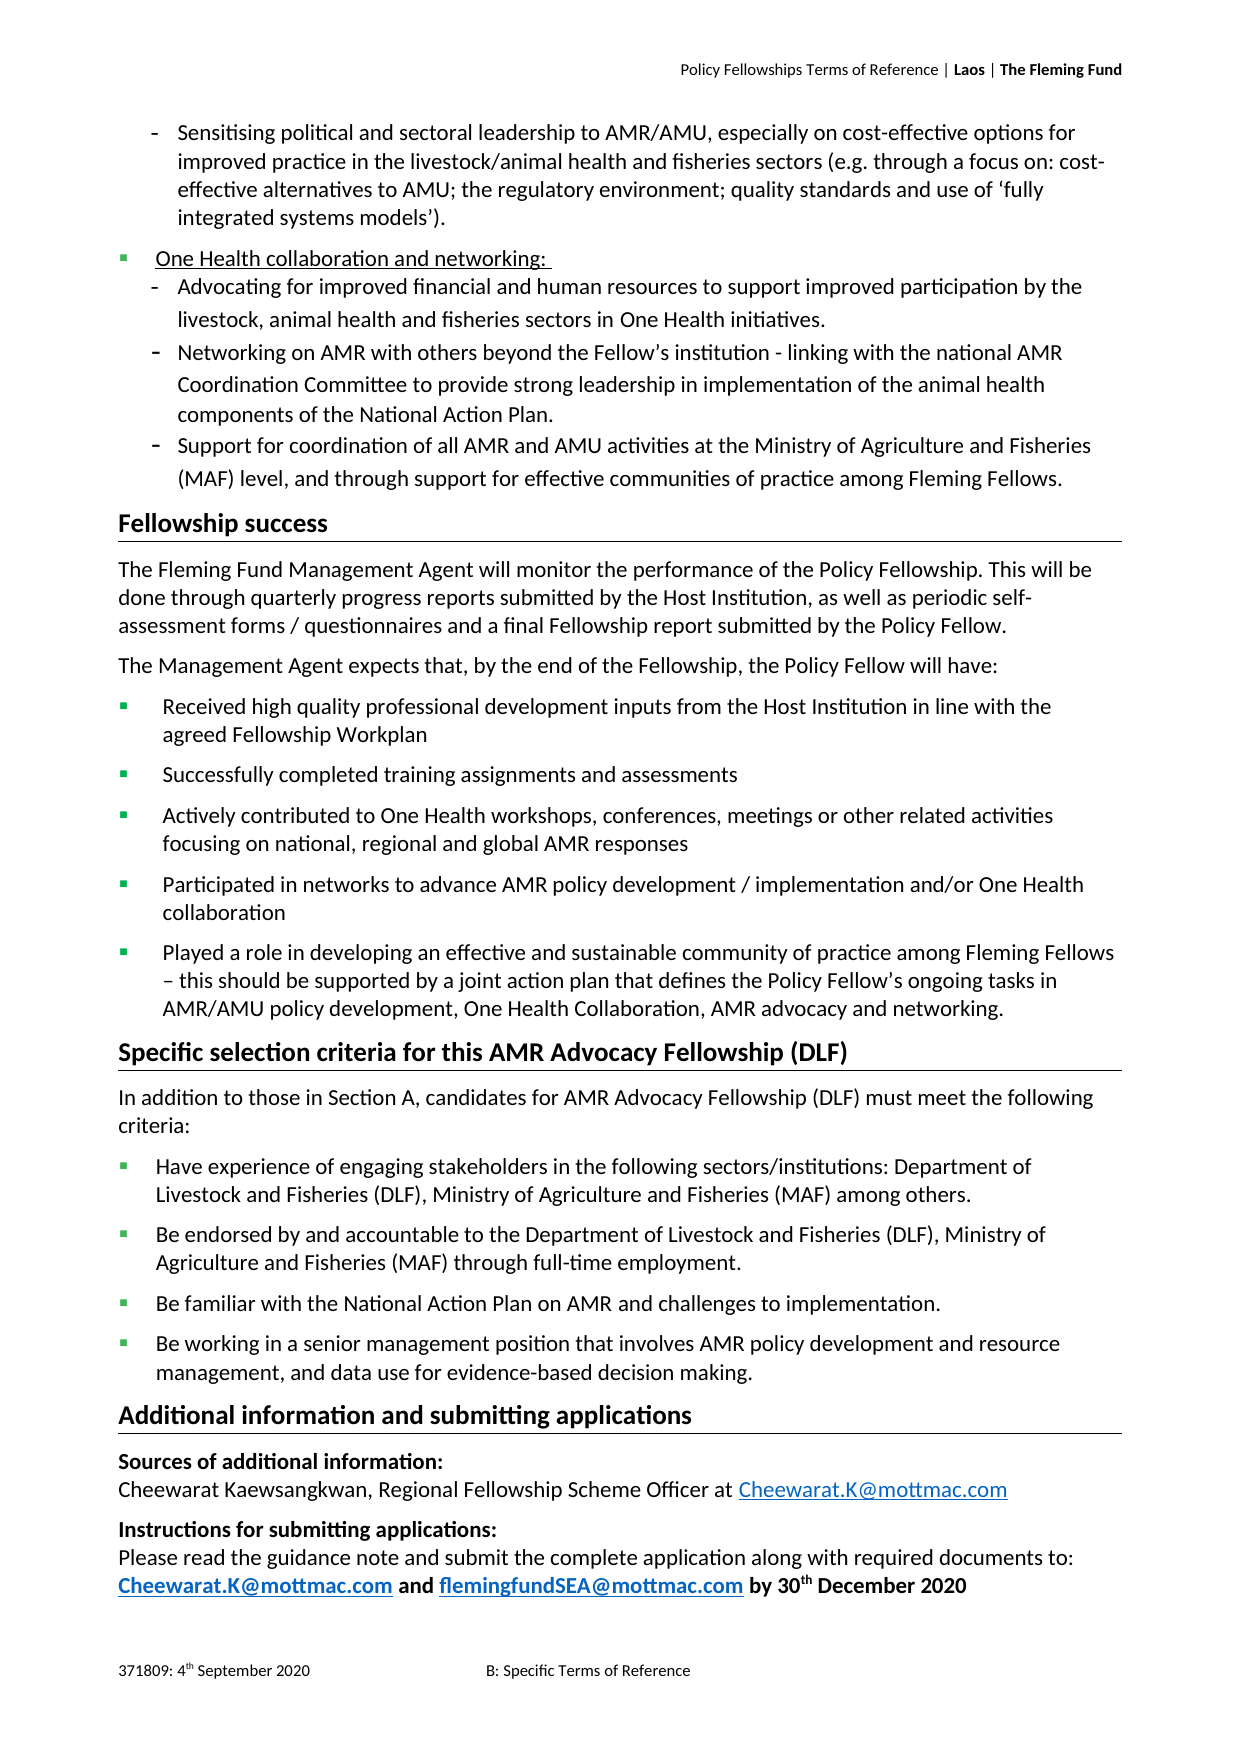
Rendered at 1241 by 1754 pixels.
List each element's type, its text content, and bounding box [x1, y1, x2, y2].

subtitle Fellowship success [118, 506, 1122, 541]
list One Health collaboration and networking: [118, 244, 1122, 272]
text Instructions for submitting applications: Please read the guidance note and submit the complete application along with required documents to: Cheewarat.K@mottmac.com and flemingfundSEA@mottmac.com by 30th December 2020 [118, 1516, 1122, 1599]
subtitle Actively contributed to One Health workshops, conferences, meetings or other related activities focusing on national, regional and global AMR responses [118, 801, 1122, 857]
list Sensitising political and sectoral leadership to AMR/AMU, especially on cost-effective options for improved practice in the livestock/animal health and fisheries sectors (e.g. through a focus on: cost-effective alternatives to AMU; the regulatory environment; quality standards and use of ‘fully integrated systems models’). [148, 118, 1122, 231]
list Networking on AMR with others beyond the Fellow’s institution - linking with the national AMR Coordination Committee to provide strong leadership in implementation of the animal health components of the National Action Plan. [148, 337, 1122, 428]
text In addition to those in Section A, candidates for AMR Advocacy Fellowship (DLF) must meet the following criteria: [118, 1083, 1122, 1139]
list Advocating for improved financial and human resources to support improved participation by the livestock, animal health and fisheries sectors in One Health initiatives. [148, 272, 1122, 333]
list Be familiar with the National Action Plan on AMR and challenges to implementation. [118, 1289, 1122, 1317]
list Be endorsed by and accountable to the Department of Livestock and Fisheries (DLF), Ministry of Agriculture and Fisheries (MAF) through full-time employment. [118, 1221, 1122, 1277]
list Be working in a senior management position that involves AMR policy development and resource management, and data use for evidence-based decision making. [118, 1329, 1122, 1386]
subtitle Played a role in developing an effective and sustainable community of practice among Fleming Fellows – this should be supported by a joint action plan that defines the Policy Fellow’s ongoing tasks in AMR/AMU policy development, One Health Collaboration, AMR advocacy and networking. [118, 938, 1122, 1022]
text Sources of additional information: [118, 1447, 1122, 1475]
list Support for coordination of all AMR and AMU activities at the Ministry of Agriculture and Fisheries (MAF) level, and through support for effective communities of practice among Fleming Fellows. [148, 431, 1122, 492]
subtitle Additional information and submitting applications [118, 1398, 1122, 1433]
subtitle Participated in networks to advance AMR policy development / implementation and/or One Health collaboration [118, 870, 1122, 926]
subtitle Specific selection criteria for this AMR Advocacy Fellowship (DLF) [118, 1035, 1122, 1070]
text The Management Agent expects that, by the end of the Fellowship, the Policy Fellow will have: [118, 652, 1122, 679]
list Have experience of engaging stakeholders in the following sectors/institutions: Department of Livestock and Fisheries (DLF), Ministry of Agriculture and Fisheries (MAF) among others. [118, 1152, 1122, 1208]
text Cheewarat Kaewsangkwan, Regional Fellowship Scheme Officer at Cheewarat.K@mottmac.com [118, 1475, 1122, 1503]
text The Fleming Fund Management Agent will monitor the performance of the Policy Fellowship. This will be done through quarterly progress reports submitted by the Host Institution, as well as periodic self-assessment forms / questionnaires and a final Fellowship report submitted by the Policy Fellow. [118, 555, 1122, 639]
subtitle Received high quality professional development inputs from the Host Institution in line with the agreed Fellowship Workplan [118, 692, 1122, 748]
subtitle Successfully completed training assignments and assessments [118, 761, 1122, 789]
